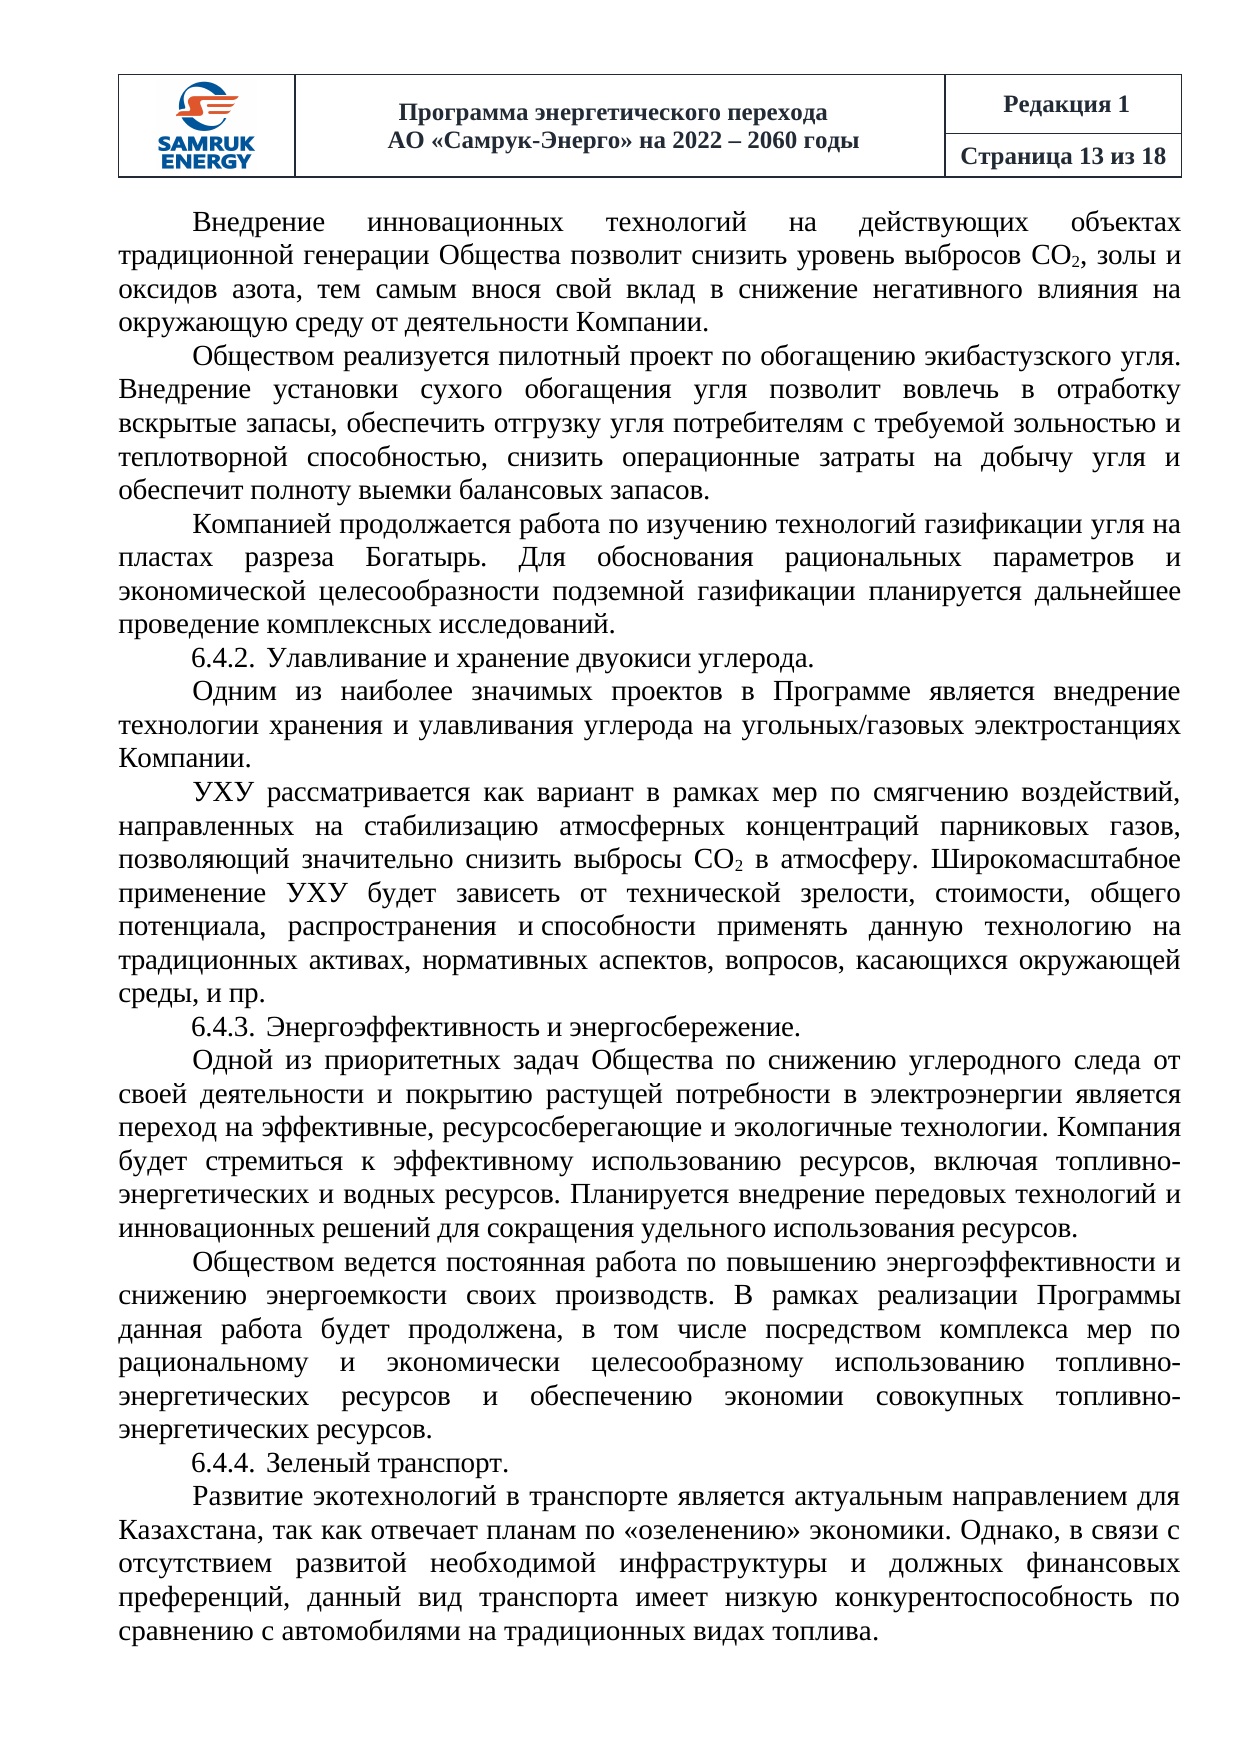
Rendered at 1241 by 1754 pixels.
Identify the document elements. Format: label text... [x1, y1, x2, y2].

text Обществом реализуется пилотный проект по обогащению экибастузского угля. Внедрение установки сухого обогащения угля позволит вовлечь в отработку вскрытые запасы, обеспечить отгрузку угля потребителям с требуемой зольностью и теплотворной способностью, снизить операционные затраты на добычу угля и обеспечит полноту выемки балансовых запасов. [118, 338, 1181, 506]
list Улавливание и хранение двуокиси углерода. [191, 640, 1181, 673]
list Энергоэффективность и энергосбережение. [191, 1009, 1181, 1042]
list Компанией продолжается работа по изучению технологий газификации угля на пластах разреза Богатырь. Для обоснования рациональных параметров и экономической целесообразности подземной газификации планируется дальнейшее проведение комплексных исследований. [118, 506, 1181, 640]
text Внедрение инновационных технологий на действующих объектах традиционной генерации Общества позволит снизить уровень выбросов СО2, золы и оксидов азота, тем самым внося свой вклад в снижение негативного влияния на окружающую среду от деятельности Компании. [118, 204, 1181, 338]
text Обществом ведется постоянная работа по повышению энергоэффективности и снижению энергоемкости своих производств. В рамках реализации Программы данная работа будет продолжена, в том числе посредством комплекса мер по рациональному и экономически целесообразному использованию топливно-энергетических ресурсов и обеспечению экономии совокупных топливно-энергетических ресурсов. [118, 1244, 1181, 1445]
text Одной из приоритетных задач Общества по снижению углеродного следа от своей деятельности и покрытию растущей потребности в электроэнергии является переход на эффективные, ресурсосберегающие и экологичные технологии. Компания будет стремиться к эффективному использованию ресурсов, включая топливно-энергетических и водных ресурсов. Планируется внедрение передовых технологий и инновационных решений для сокращения удельного использования ресурсов. [118, 1042, 1181, 1244]
text УХУ рассматривается как вариант в рамках мер по смягчению воздействий, направленных на стабилизацию атмосферных концентраций парниковых газов, позволяющий значительно снизить выбросы СО2 в атмосферу. Широкомасштабное применение УХУ будет зависеть от технической зрелости, стоимости, общего потенциала, распространения и способности применять данную технологию на традиционных активах, нормативных аспектов, вопросов, касающихся окружающей среды, и пр. [118, 774, 1181, 1009]
text Одним из наиболее значимых проектов в Программе является внедрение технологии хранения и улавливания углерода на угольных/газовых электростанциях Компании. [118, 673, 1181, 774]
text Развитие экотехнологий в транспорте является актуальным направлением для Казахстана, так как отвечает планам по «озеленению» экономики. Однако, в связи с отсутствием развитой необходимой инфраструктуры и должных финансовых преференций, данный вид транспорта имеет низкую конкурентоспособность по сравнению с автомобилями на традиционных видах топлива. [118, 1478, 1181, 1646]
list Зеленый транспорт. [191, 1445, 1181, 1478]
picture [155, 79, 258, 172]
